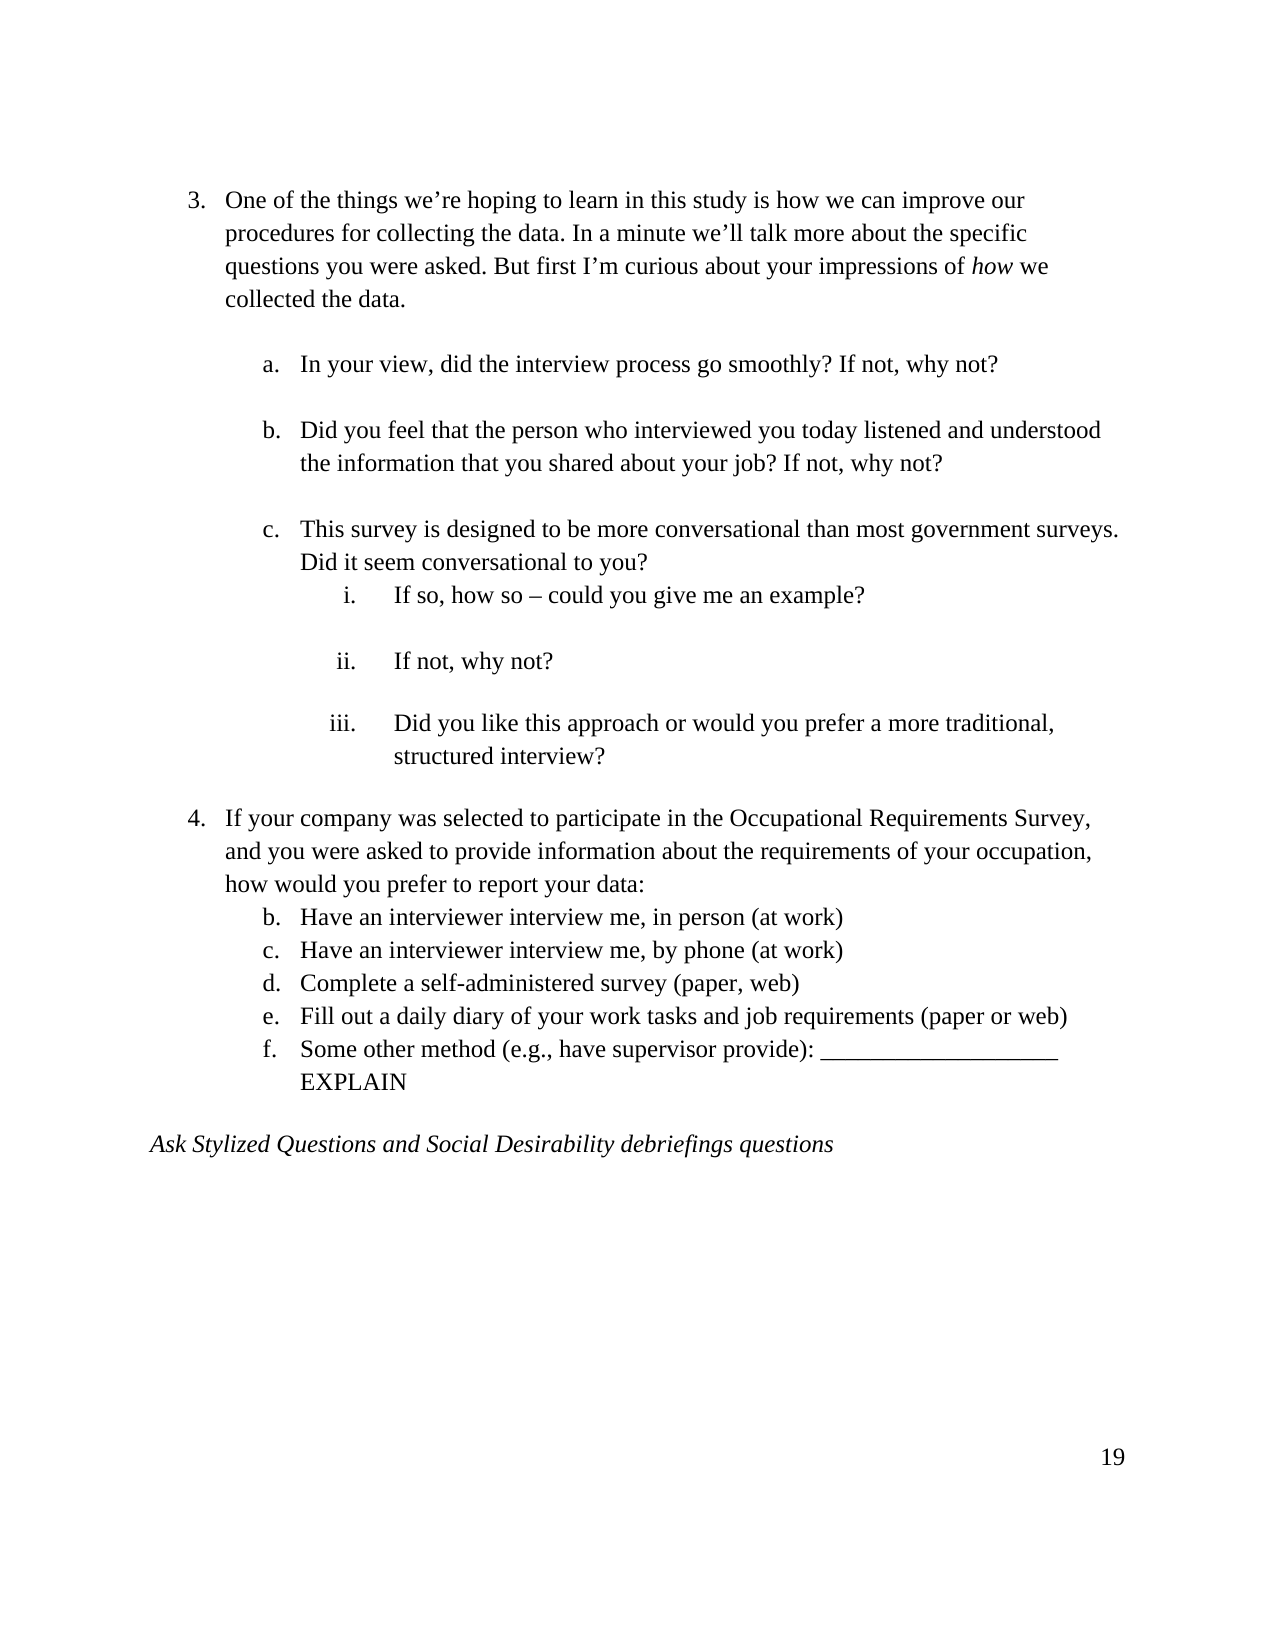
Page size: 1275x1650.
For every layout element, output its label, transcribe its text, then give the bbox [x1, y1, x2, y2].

list Some other method (e.g., have supervisor provide): ___________________ [262, 1034, 1125, 1063]
list This survey is designed to be more conversational than most government surveys. Did it seem conversational to you? [262, 514, 1125, 576]
list In your view, did the interview process go smoothly? If not, why not? [262, 349, 1125, 378]
list One of the things we’re hoping to learn in this study is how we can improve our procedures for collecting the data. In a minute we’ll talk more about the specific questions you were asked. But first I’m curious about your impressions of how we collected the data. [187, 185, 1125, 313]
list Have an interviewer interview me, in person (at work) [262, 902, 1125, 931]
list Did you feel that the person who interviewed you today listened and understood the information that you shared about your job? If not, why not? [262, 415, 1125, 477]
list If your company was selected to participate in the Occupational Requirements Survey, and you were asked to provide information about the requirements of your occupation, how would you prefer to report your data: [187, 803, 1125, 898]
list EXPLAIN [225, 1067, 1125, 1096]
list If not, why not? [356, 646, 1125, 675]
text Ask Stylized Questions and Social Desirability debriefings questions [150, 1129, 1125, 1158]
list Complete a self-administered survey (paper, web) [262, 968, 1125, 997]
list Did you like this approach or would you prefer a more traditional, structured interview? [356, 708, 1125, 770]
list If so, how so – could you give me an example? [356, 580, 1125, 609]
list Fill out a daily diary of your work tasks and job requirements (paper or web) [262, 1001, 1125, 1030]
list Have an interviewer interview me, by phone (at work) [262, 935, 1125, 964]
